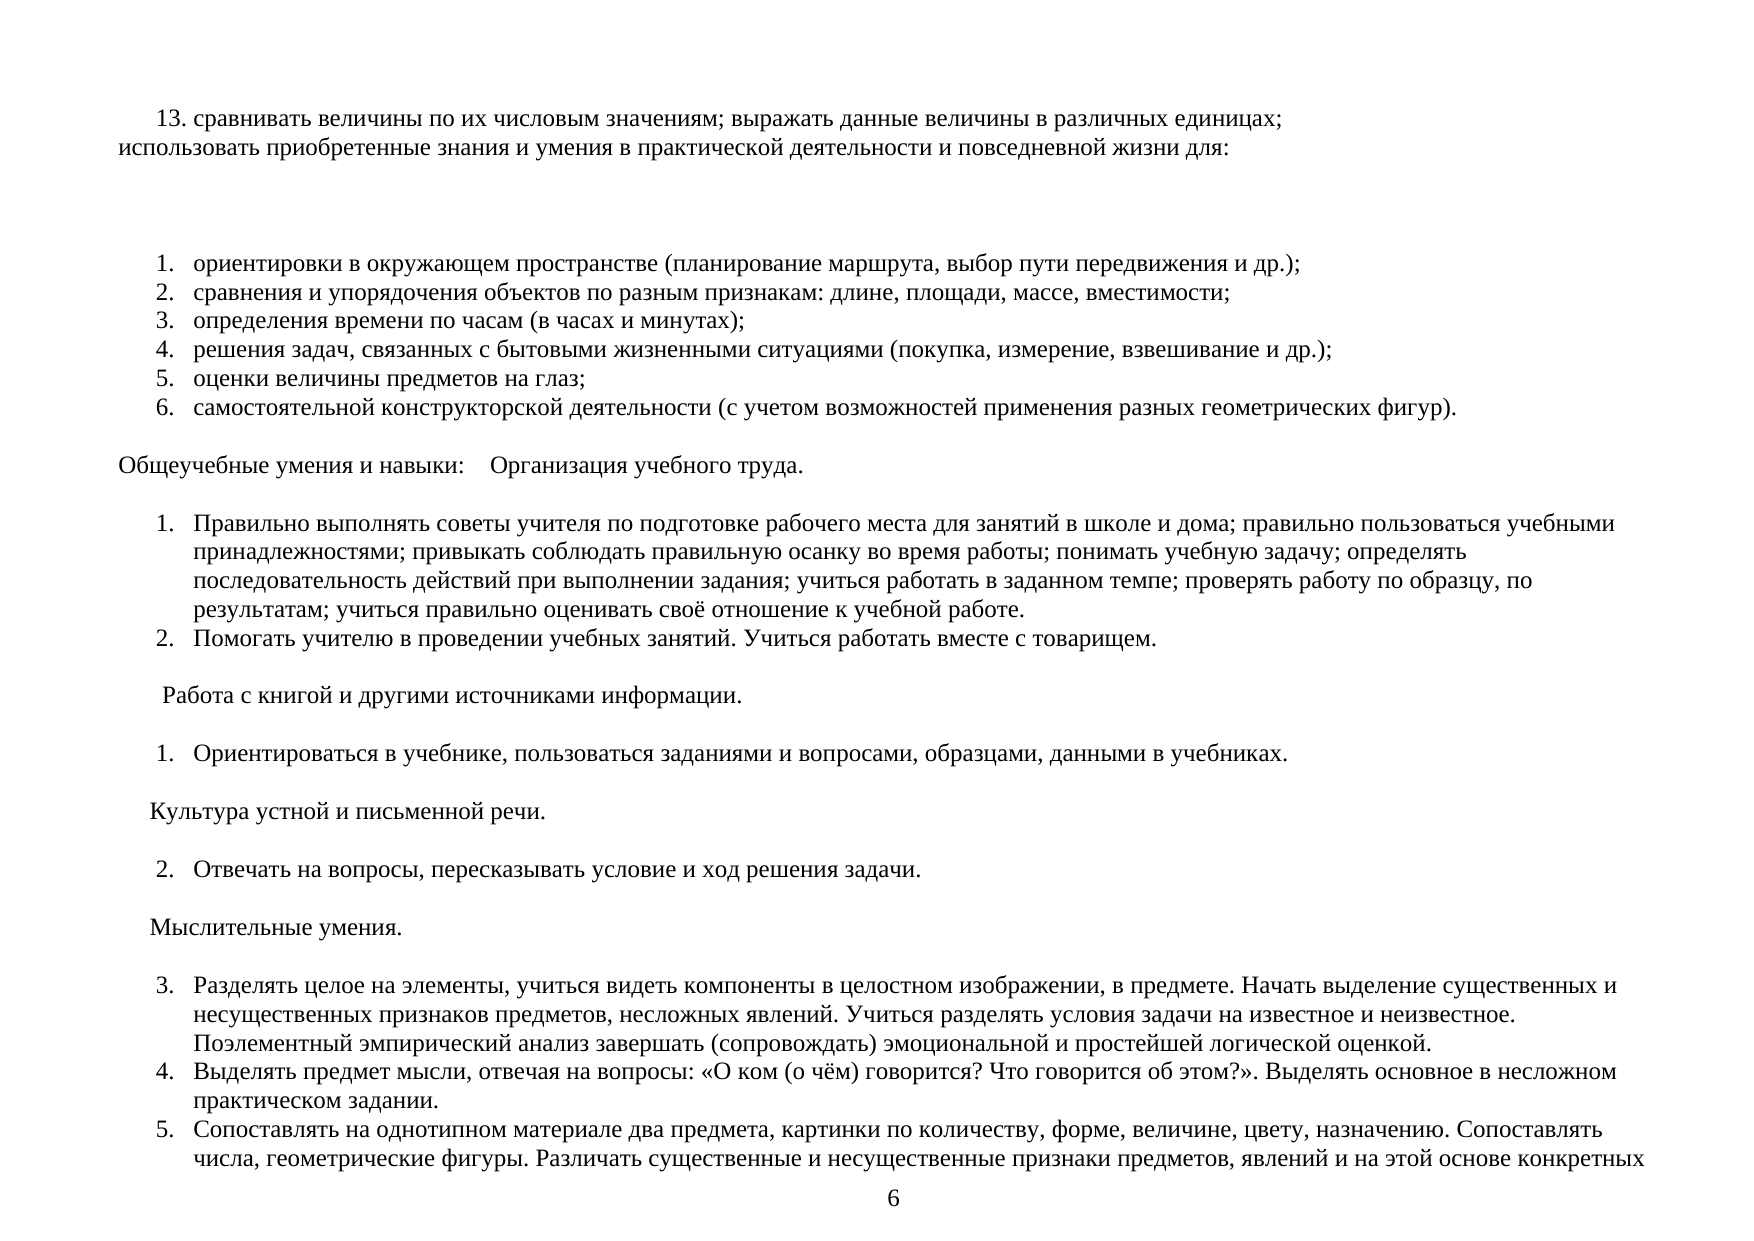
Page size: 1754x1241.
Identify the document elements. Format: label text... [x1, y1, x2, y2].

text Работа с книгой и другими источниками информации. [118, 681, 1668, 709]
text Культура устной и письменной речи. [118, 796, 1668, 825]
list Ориентироваться в учебнике, пользоваться заданиями и вопросами, образцами, данными в учебниках. [156, 738, 1668, 767]
list ориентировки в окружающем пространстве (планирование маршрута, выбор пути передвижения и др.); [156, 248, 1668, 277]
list определения времени по часам (в часах и минутах); [156, 306, 1668, 334]
list оценки величины предметов на глаз; [156, 363, 1668, 392]
list сравнения и упорядочения объектов по разным признакам: длине, площади, массе, вместимости; [156, 277, 1668, 306]
list Правильно выполнять советы учителя по подготовке рабочего места для занятий в школе и дома; правильно пользоваться учебными принадлежностями; привыкать соблюдать правильную осанку во время работы; понимать учебную задачу; определять последовательность действий при выполнении задания; учиться работать в заданном темпе; проверять работу по образцу, по результатам; учиться правильно оценивать своё отношение к учебной работе. [156, 508, 1668, 623]
list Разделять целое на элементы, учиться видеть компоненты в целостном изображении, в предмете. Начать выделение существенных и несущественных признаков предметов, несложных явлений. Учиться разделять условия задачи на известное и неизвестное. Поэлементный эмпирический анализ завершать (сопровождать) эмоциональной и простейшей логической оценкой. [156, 970, 1668, 1056]
text использовать приобретенные знания и умения в практической деятельности и повседневной жизни для: [118, 132, 1668, 161]
list Выделять предмет мысли, отвечая на вопросы: «О ком (о чём) говорится? Что говорится об этом?». Выделять основное в несложном практическом задании. [156, 1056, 1668, 1114]
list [156, 1114, 1668, 1171]
list Помогать учителю в проведении учебных занятий. Учиться работать вместе с товарищем. [156, 623, 1668, 651]
list самостоятельной конструкторской деятельности (с учетом возможностей применения разных геометрических фигур). [156, 392, 1668, 421]
list Отвечать на вопросы, пересказывать условие и ход решения задачи. [156, 854, 1668, 883]
list сравнивать величины по их числовым значениям; выражать данные величины в различных единицах; [156, 103, 1668, 132]
list решения задач, связанных с бытовыми жизненными ситуациями (покупка, измерение, взвешивание и др.); [156, 334, 1668, 363]
text Общеучебные умения и навыки: Организация учебного труда. [118, 450, 1668, 478]
text Мыслительные умения. [118, 912, 1668, 941]
